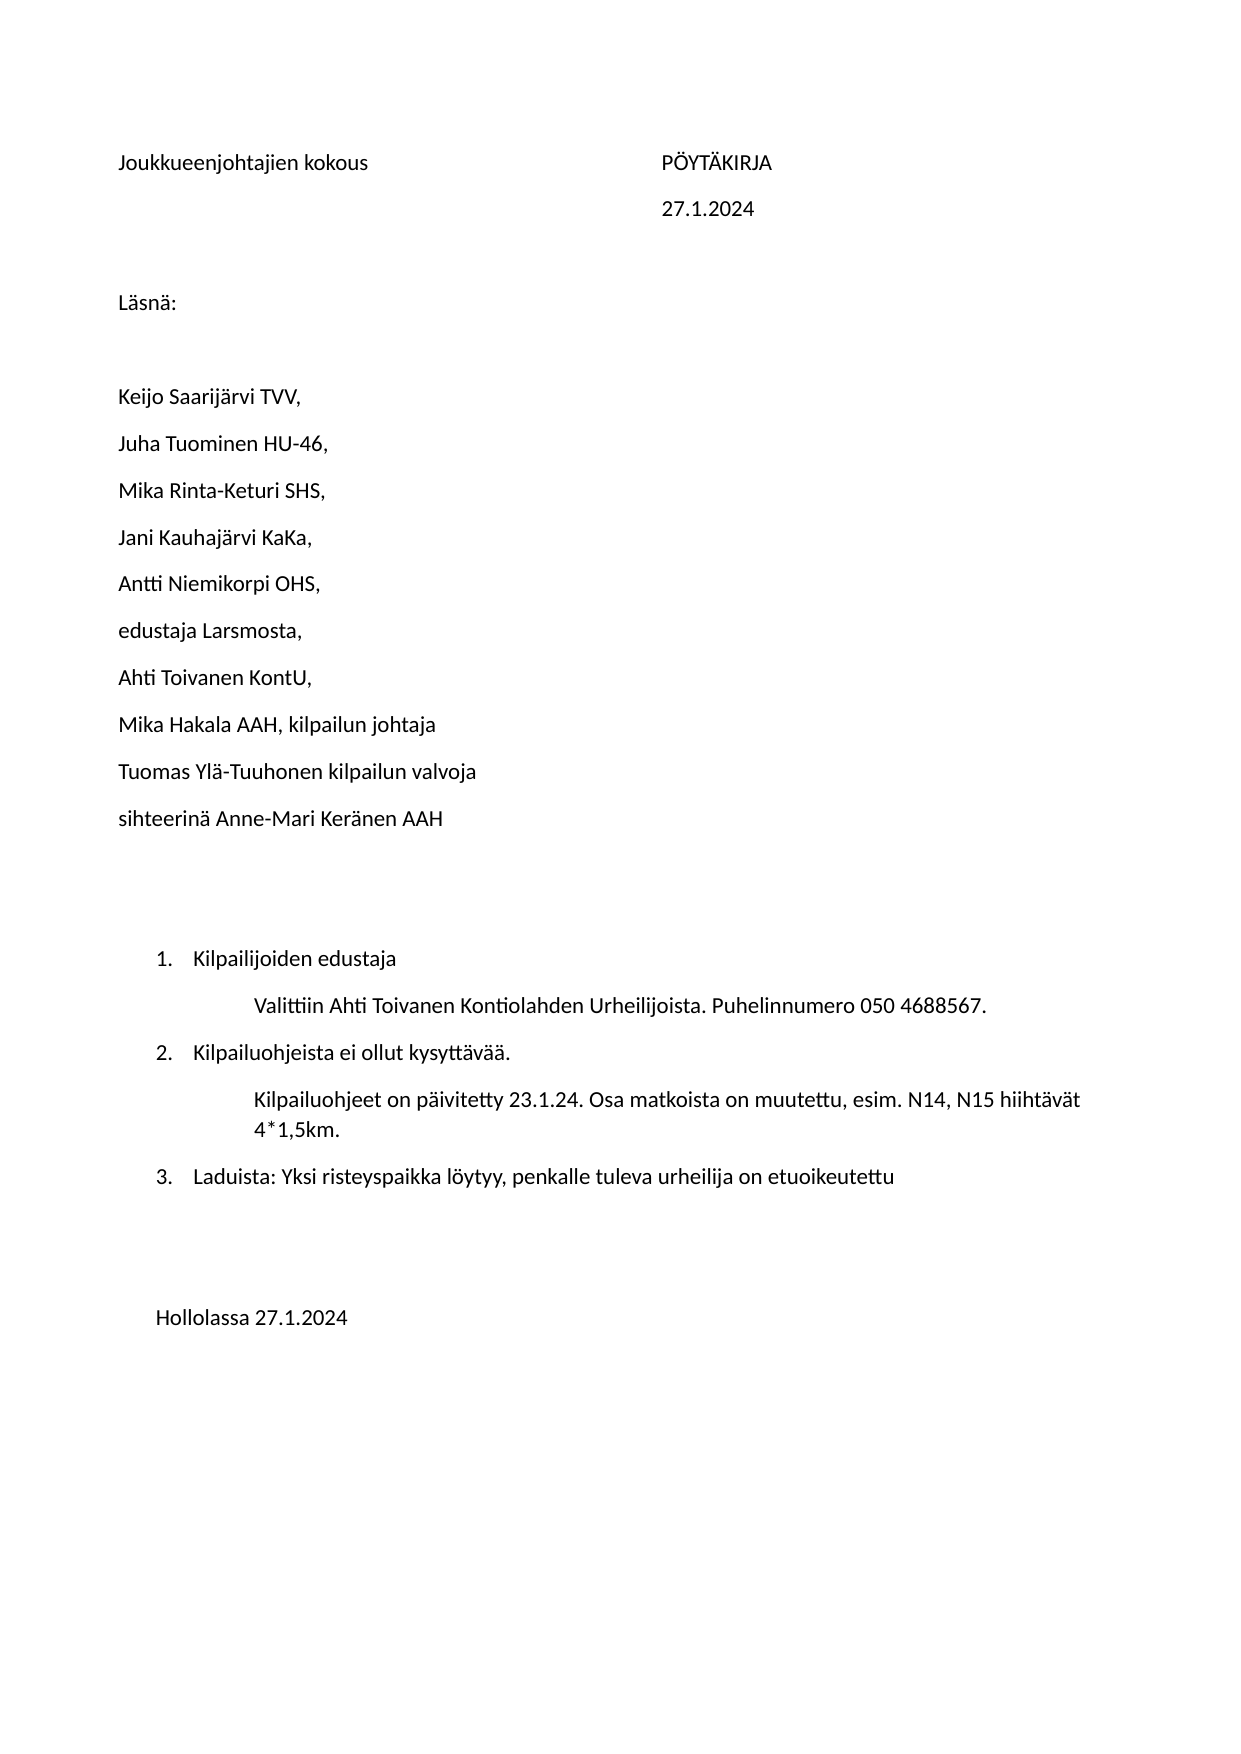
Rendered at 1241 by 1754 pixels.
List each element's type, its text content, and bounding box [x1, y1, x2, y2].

list Laduista: Yksi risteyspaikka löytyy, penkalle tuleva urheilija on etuoikeutettu [156, 1162, 1122, 1190]
list Kilpailijoiden edustaja [156, 944, 1122, 972]
text edustaja Larsmosta, [118, 616, 1122, 644]
text Tuomas Ylä-Tuuhonen kilpailun valvoja [118, 757, 1122, 785]
text Keijo Saarijärvi TVV, [118, 382, 1122, 410]
text Antti Niemikorpi OHS, [118, 569, 1122, 597]
text sihteerinä Anne-Mari Keränen AAH [118, 804, 1122, 832]
text Ahti Toivanen KontU, [118, 663, 1122, 691]
text Hollolassa 27.1.2024 [156, 1303, 1122, 1331]
text Kilpailuohjeet on päivitetty 23.1.24. Osa matkoista on muutettu, esim. N14, N15 hiihtävät 4*1,5km. [254, 1085, 1122, 1143]
text Mika Hakala AAH, kilpailun johtaja [118, 710, 1122, 738]
text Juha Tuominen HU-46, [118, 429, 1122, 457]
text Valittiin Ahti Toivanen Kontiolahden Urheilijoista. Puhelinnumero 050 4688567. [118, 991, 1122, 1019]
text Joukkueenjohtajien kokous PÖYTÄKIRJA [118, 148, 1122, 176]
text Jani Kauhajärvi KaKa, [118, 523, 1122, 551]
text 27.1.2024 [118, 194, 1122, 222]
text Läsnä: [118, 288, 1122, 316]
list Kilpailuohjeista ei ollut kysyttävää. [156, 1038, 1122, 1066]
text Mika Rinta-Keturi SHS, [118, 476, 1122, 504]
